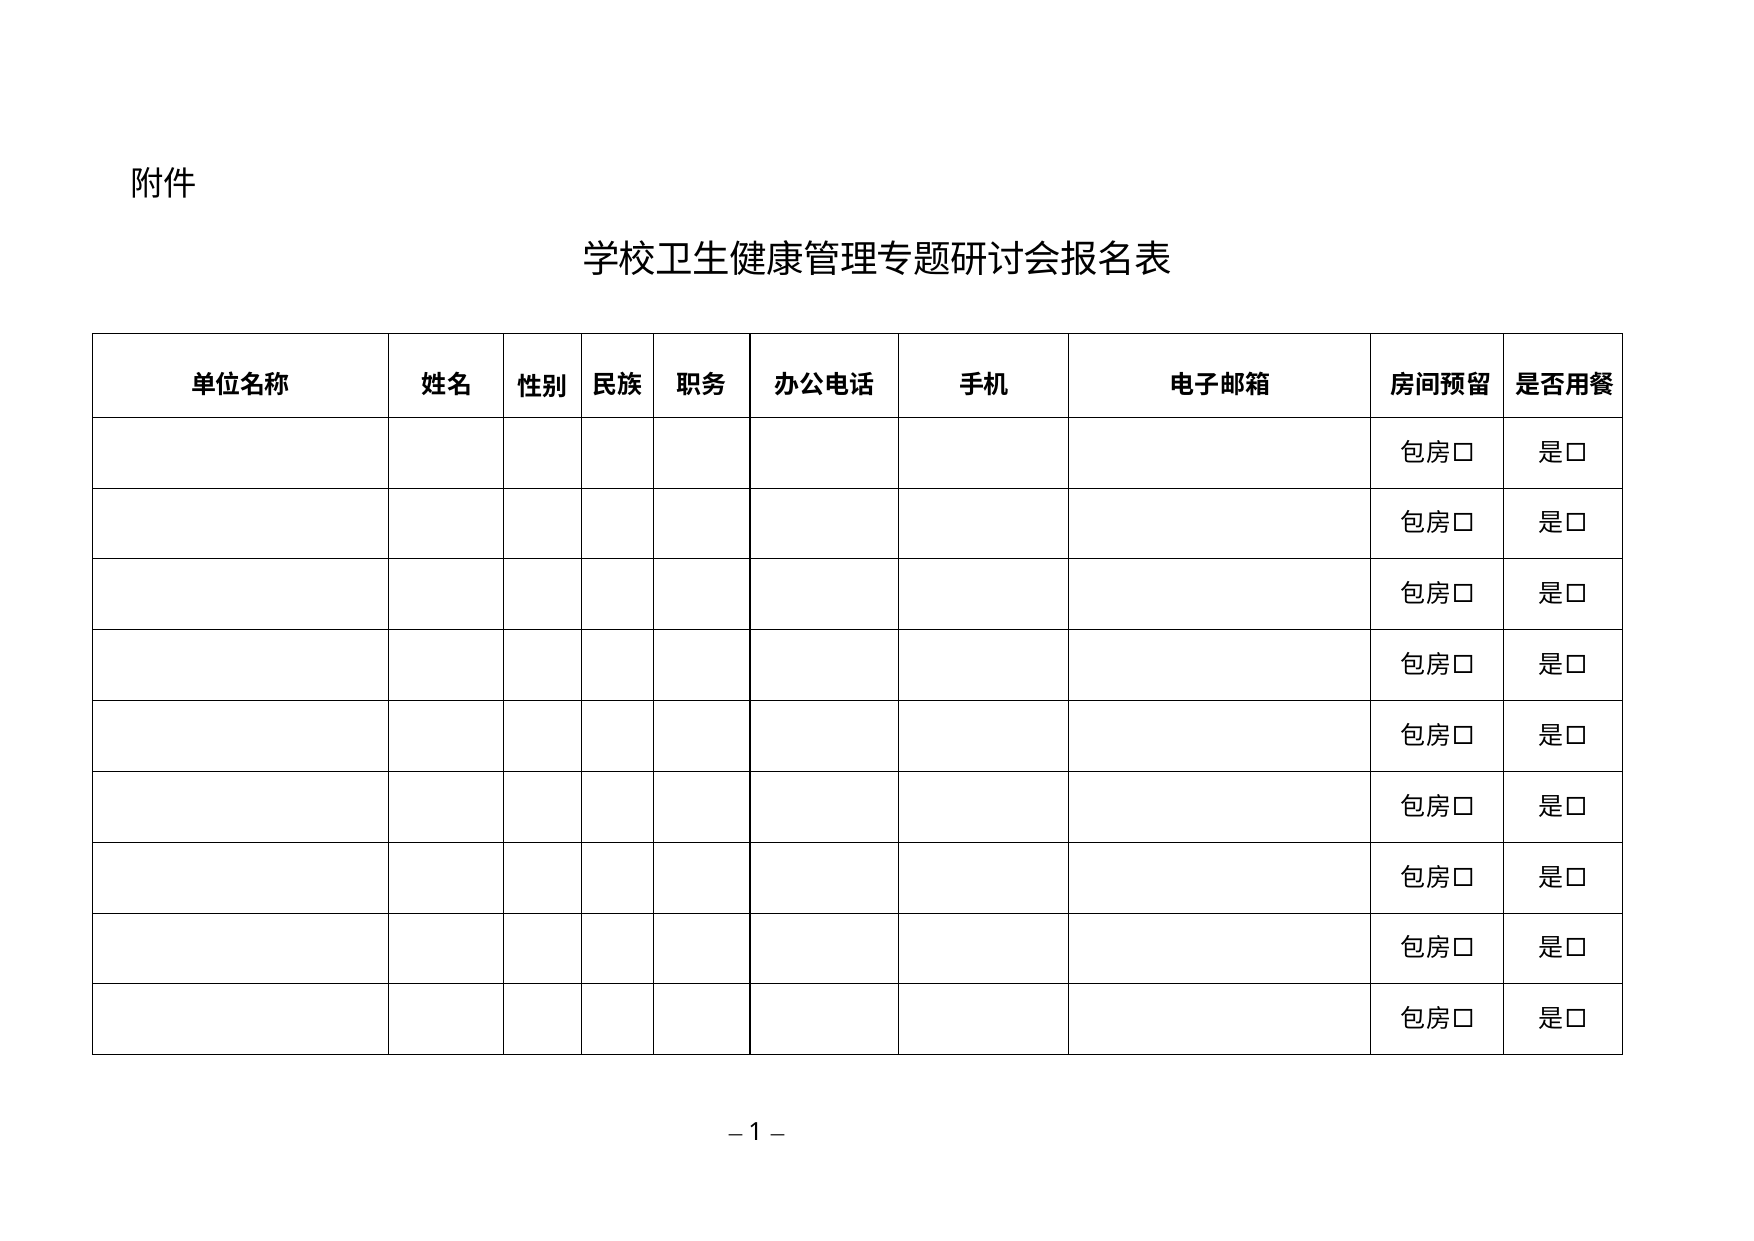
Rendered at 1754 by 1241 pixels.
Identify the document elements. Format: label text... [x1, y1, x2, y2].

table_cell [504, 559, 581, 629]
table_cell [1069, 559, 1370, 629]
table_header 手机 [899, 334, 1068, 417]
table_cell [389, 843, 503, 912]
table_cell [93, 914, 388, 983]
table_cell [389, 701, 503, 771]
table_cell [93, 489, 388, 558]
table_cell [504, 772, 581, 842]
table_cell [93, 630, 388, 700]
table_cell [582, 630, 653, 700]
table_cell [654, 914, 749, 983]
table_cell [899, 772, 1068, 842]
table_cell [751, 630, 898, 700]
table_cell [582, 843, 653, 912]
table_cell [654, 630, 749, 700]
table_cell [389, 772, 503, 842]
table_cell [751, 418, 898, 487]
table_cell [93, 772, 388, 842]
table_cell [504, 489, 581, 558]
table_cell [654, 984, 749, 1054]
table_header 房间预留 [1371, 334, 1503, 417]
table_cell [389, 630, 503, 700]
table_header 民族 [582, 334, 653, 417]
table_cell 包房 拼房 [1371, 418, 1503, 487]
table_cell [1069, 418, 1370, 487]
table_cell [389, 489, 503, 558]
table_cell [654, 559, 749, 629]
table_cell [93, 843, 388, 912]
table_header 电子邮箱 [1069, 334, 1370, 417]
table_cell [93, 984, 388, 1054]
table_cell 包房 拼房 [1371, 701, 1503, 771]
table_header 职务 [654, 334, 749, 417]
table_cell [1069, 914, 1370, 983]
table_cell 包房 拼房 [1371, 489, 1503, 558]
table_cell [389, 914, 503, 983]
table_cell [899, 914, 1068, 983]
table_cell [1069, 630, 1370, 700]
table_header 是否用餐 [1504, 334, 1622, 417]
table_header 单位名称 [93, 334, 388, 417]
table_cell [899, 701, 1068, 771]
table_cell [582, 559, 653, 629]
table_cell [751, 843, 898, 912]
table_cell [899, 559, 1068, 629]
table_cell 是 否 [1504, 701, 1622, 771]
table_cell [1069, 701, 1370, 771]
table_cell [899, 630, 1068, 700]
table_cell [504, 701, 581, 771]
table_cell [389, 984, 503, 1054]
table_cell 是 否 [1504, 630, 1622, 700]
table_cell 是 否 [1504, 843, 1622, 912]
table_cell 是 否 [1504, 559, 1622, 629]
table_cell [654, 843, 749, 912]
table_cell 包房 拼房 [1371, 914, 1503, 983]
table_cell 是 否 [1504, 984, 1622, 1054]
table_cell [93, 559, 388, 629]
table_cell [751, 984, 898, 1054]
table_cell 是 否 [1504, 489, 1622, 558]
table_cell [582, 701, 653, 771]
table_cell 包房 拼房 [1371, 984, 1503, 1054]
table_cell [582, 489, 653, 558]
table_cell [751, 701, 898, 771]
table_cell [654, 772, 749, 842]
text 学校卫生健康管理专题研讨会报名表 [130, 223, 1624, 288]
table_cell [389, 559, 503, 629]
table_cell [1069, 843, 1370, 912]
table_cell [654, 489, 749, 558]
table_cell 是 否 [1504, 418, 1622, 487]
table_cell [93, 418, 388, 487]
table_cell [751, 914, 898, 983]
table_cell [654, 418, 749, 487]
text 附件 [130, 149, 1624, 214]
table_cell [504, 630, 581, 700]
table_cell [751, 489, 898, 558]
table_cell 包房 拼房 [1371, 559, 1503, 629]
table_cell [899, 843, 1068, 912]
table_cell [582, 418, 653, 487]
table_cell [654, 701, 749, 771]
table_cell [582, 984, 653, 1054]
table_cell [504, 984, 581, 1054]
table_cell [1069, 772, 1370, 842]
table_cell [504, 914, 581, 983]
table_cell [504, 418, 581, 487]
table_cell 是 否 [1504, 772, 1622, 842]
table_cell [93, 701, 388, 771]
table_header 姓名 [389, 334, 503, 417]
table_cell [751, 772, 898, 842]
table_cell [751, 559, 898, 629]
table_cell [899, 984, 1068, 1054]
table_cell 包房 拼房 [1371, 843, 1503, 912]
table_cell 包房 拼房 [1371, 630, 1503, 700]
table_cell 包房 拼房 [1371, 772, 1503, 842]
table_header 办公电话 [751, 334, 898, 417]
table_cell [899, 489, 1068, 558]
table_cell [582, 914, 653, 983]
table_header 性别 [504, 334, 581, 417]
table_cell [899, 418, 1068, 487]
table_cell [389, 418, 503, 487]
table_cell [1069, 984, 1370, 1054]
table_cell [582, 772, 653, 842]
table_cell [1069, 489, 1370, 558]
table_cell [504, 843, 581, 912]
table_cell 是 否 [1504, 914, 1622, 983]
